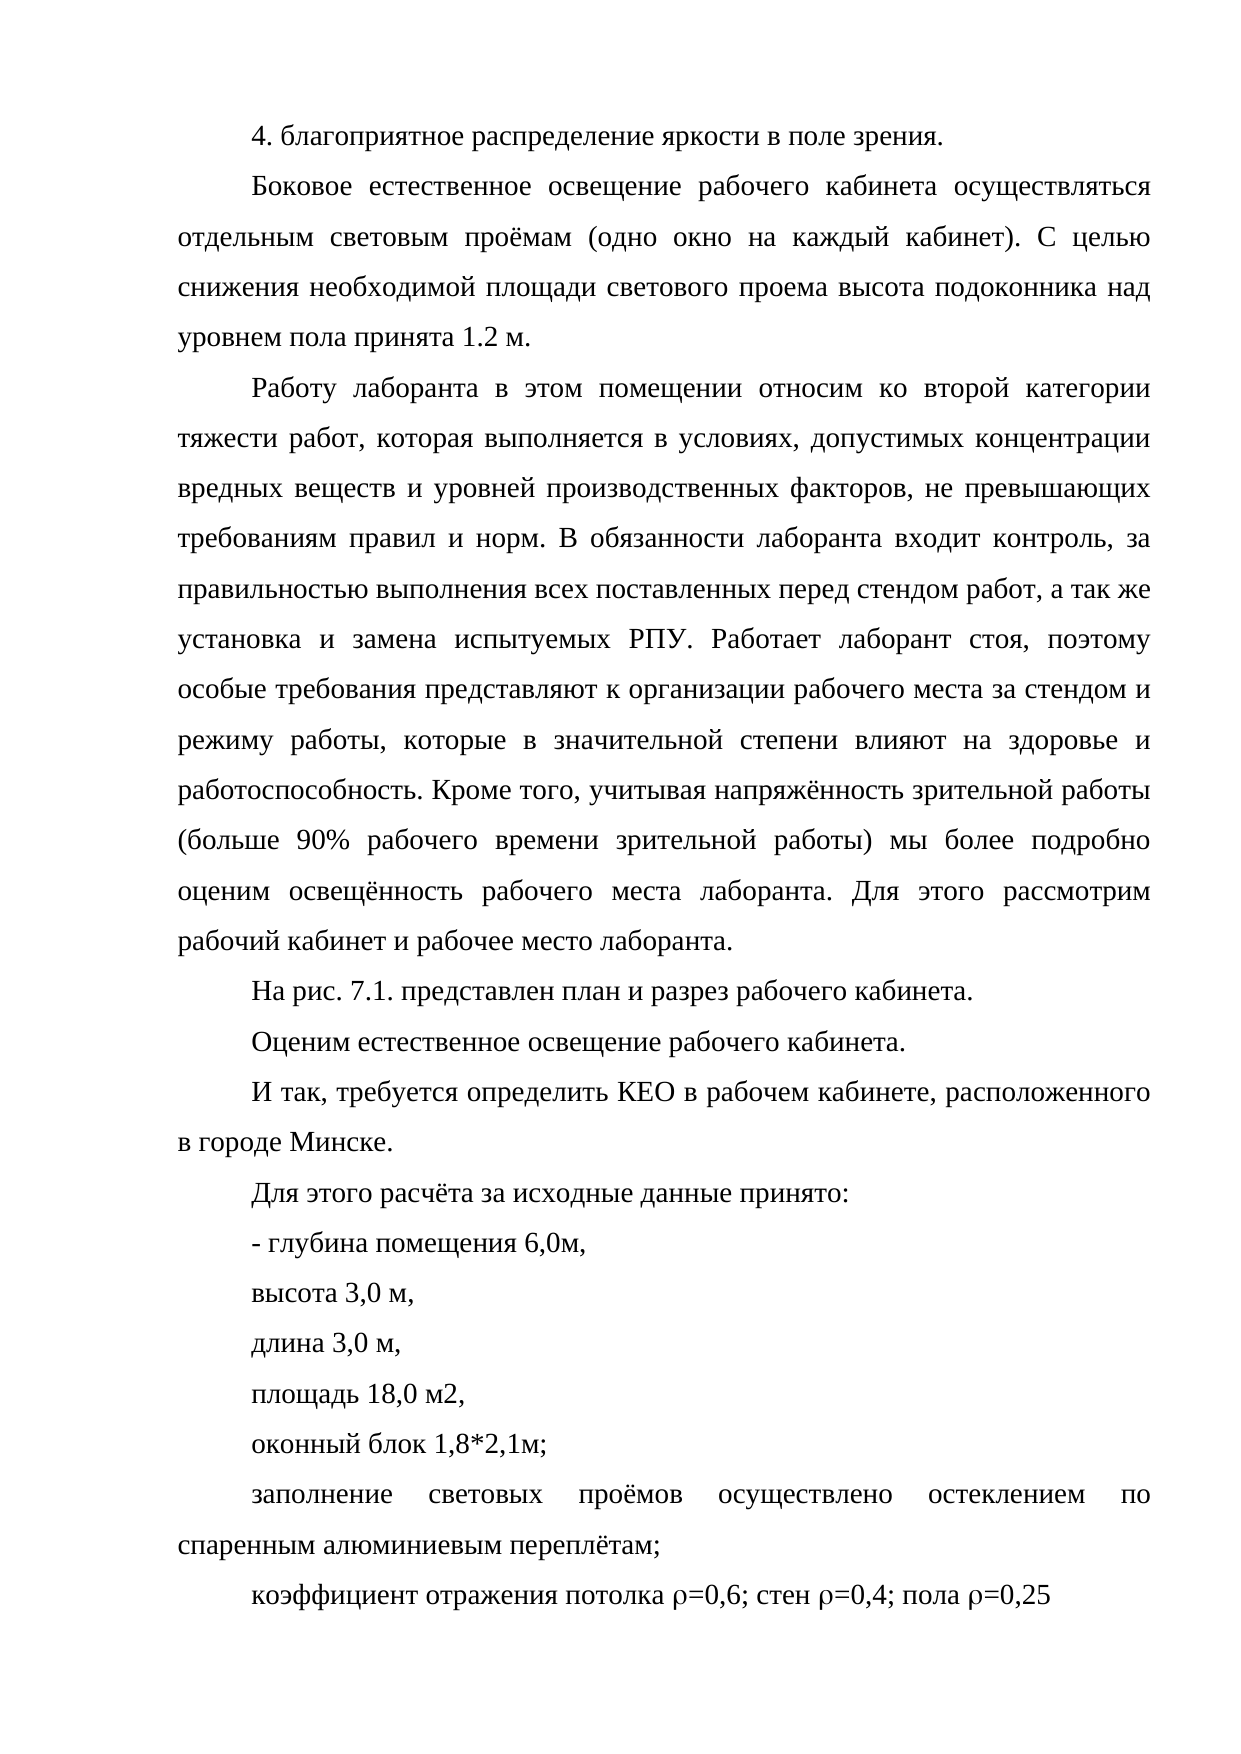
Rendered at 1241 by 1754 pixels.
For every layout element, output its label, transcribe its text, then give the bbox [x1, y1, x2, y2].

text заполнение световых проёмов осуществлено остеклением по спаренным алюминиевым переплётам; [177, 1477, 1152, 1560]
text длина 3,0 м, [177, 1326, 1152, 1359]
text оконный блок 1,8*2,1м; [177, 1426, 1152, 1460]
text На рис. 7.1. представлен план и разрез рабочего кабинета. [177, 973, 1152, 1007]
text Оценим естественное освещение рабочего кабинета. [177, 1024, 1152, 1057]
text - глубина помещения 6,0м, [177, 1225, 1152, 1258]
text 4. благоприятное распределение яркости в поле зрения. [177, 118, 1152, 152]
text площадь 18,0 м2, [177, 1376, 1152, 1409]
text Для этого расчёта за исходные данные принято: [177, 1175, 1152, 1208]
text Работу лаборанта в этом помещении относим ко второй категории тяжести работ, которая выполняется в условиях, допустимых концентрации вредных веществ и уровней производственных факторов, не превышающих требованиям правил и норм. В обязанности лаборанта входит контроль, за правильностью выполнения всех поставленных перед стендом работ, а так же установка и замена испытуемых РПУ. Работает лаборант стоя, поэтому особые требования представляют к организации рабочего места за стендом и режиму работы, которые в значительной степени влияют на здоровье и работоспособность. Кроме того, учитывая напряжённость зрительной работы (больше 90% рабочего времени зрительной работы) мы более подробно оценим освещённость рабочего места лаборанта. Для этого рассмотрим рабочий кабинет и рабочее место лаборанта. [177, 370, 1152, 957]
text коэффициент отражения потолка =0,6; стен =0,4; пола =0,25 [177, 1577, 1152, 1611]
text высота 3,0 м, [177, 1275, 1152, 1309]
text Боковое естественное освещение рабочего кабинета осуществляться отдельным световым проёмам (одно окно на каждый кабинет). С целью снижения необходимой площади светового проема высота подоконника над уровнем пола принята 1.2 м. [177, 168, 1152, 353]
text И так, требуется определить КЕО в рабочем кабинете, расположенного в городе Минске. [177, 1074, 1152, 1158]
